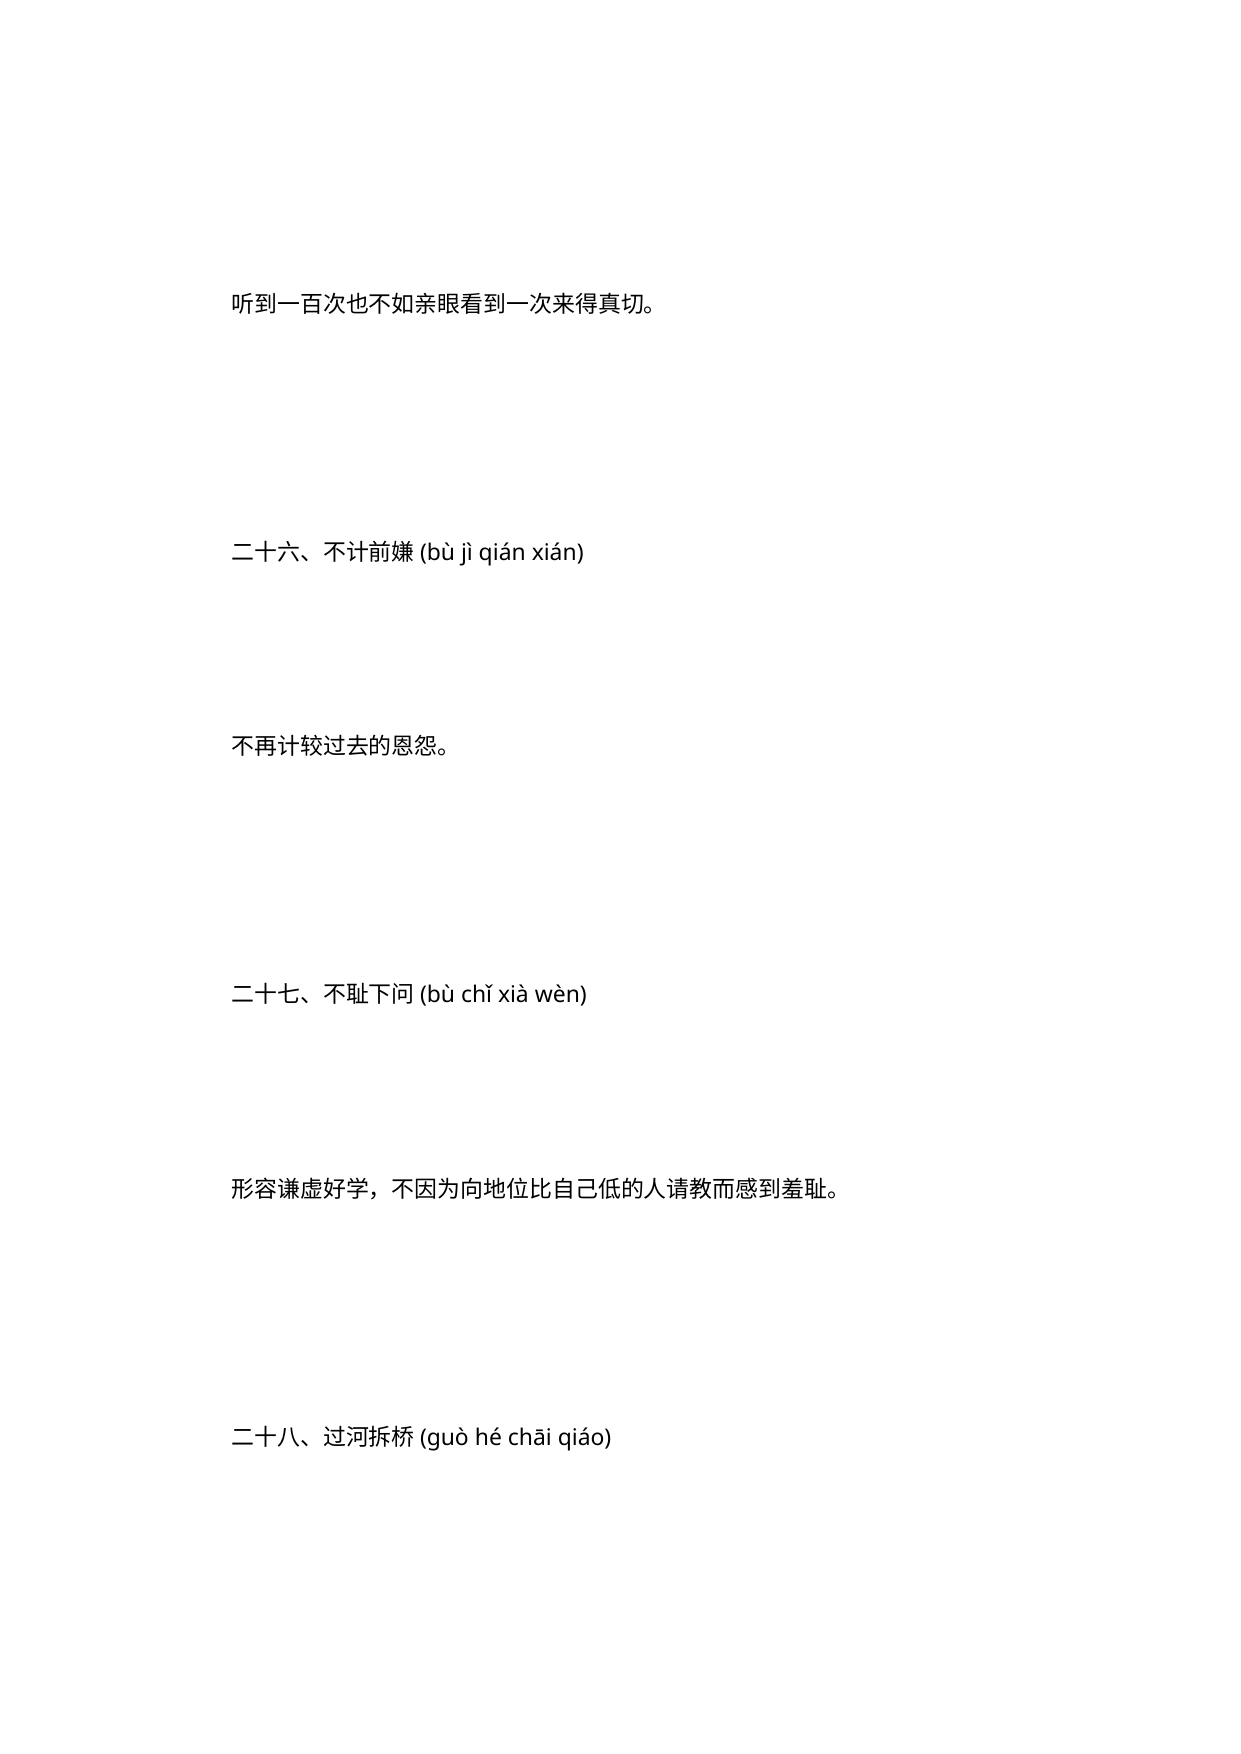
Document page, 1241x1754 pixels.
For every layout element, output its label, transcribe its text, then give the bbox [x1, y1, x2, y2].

text 不再计较过去的恩怨。 [187, 712, 1053, 777]
text 二十六、不计前嫌 (bù jì qián xián) [187, 518, 1053, 583]
text 听到一百次也不如亲眼看到一次来得真切。 [187, 270, 1053, 335]
text 形容谦虚好学，不因为向地位比自己低的人请教而感到羞耻。 [187, 1155, 1053, 1220]
text 二十八、过河拆桥 (guò hé chāi qiáo) [187, 1403, 1053, 1468]
text 二十七、不耻下问 (bù chǐ xià wèn) [187, 961, 1053, 1026]
